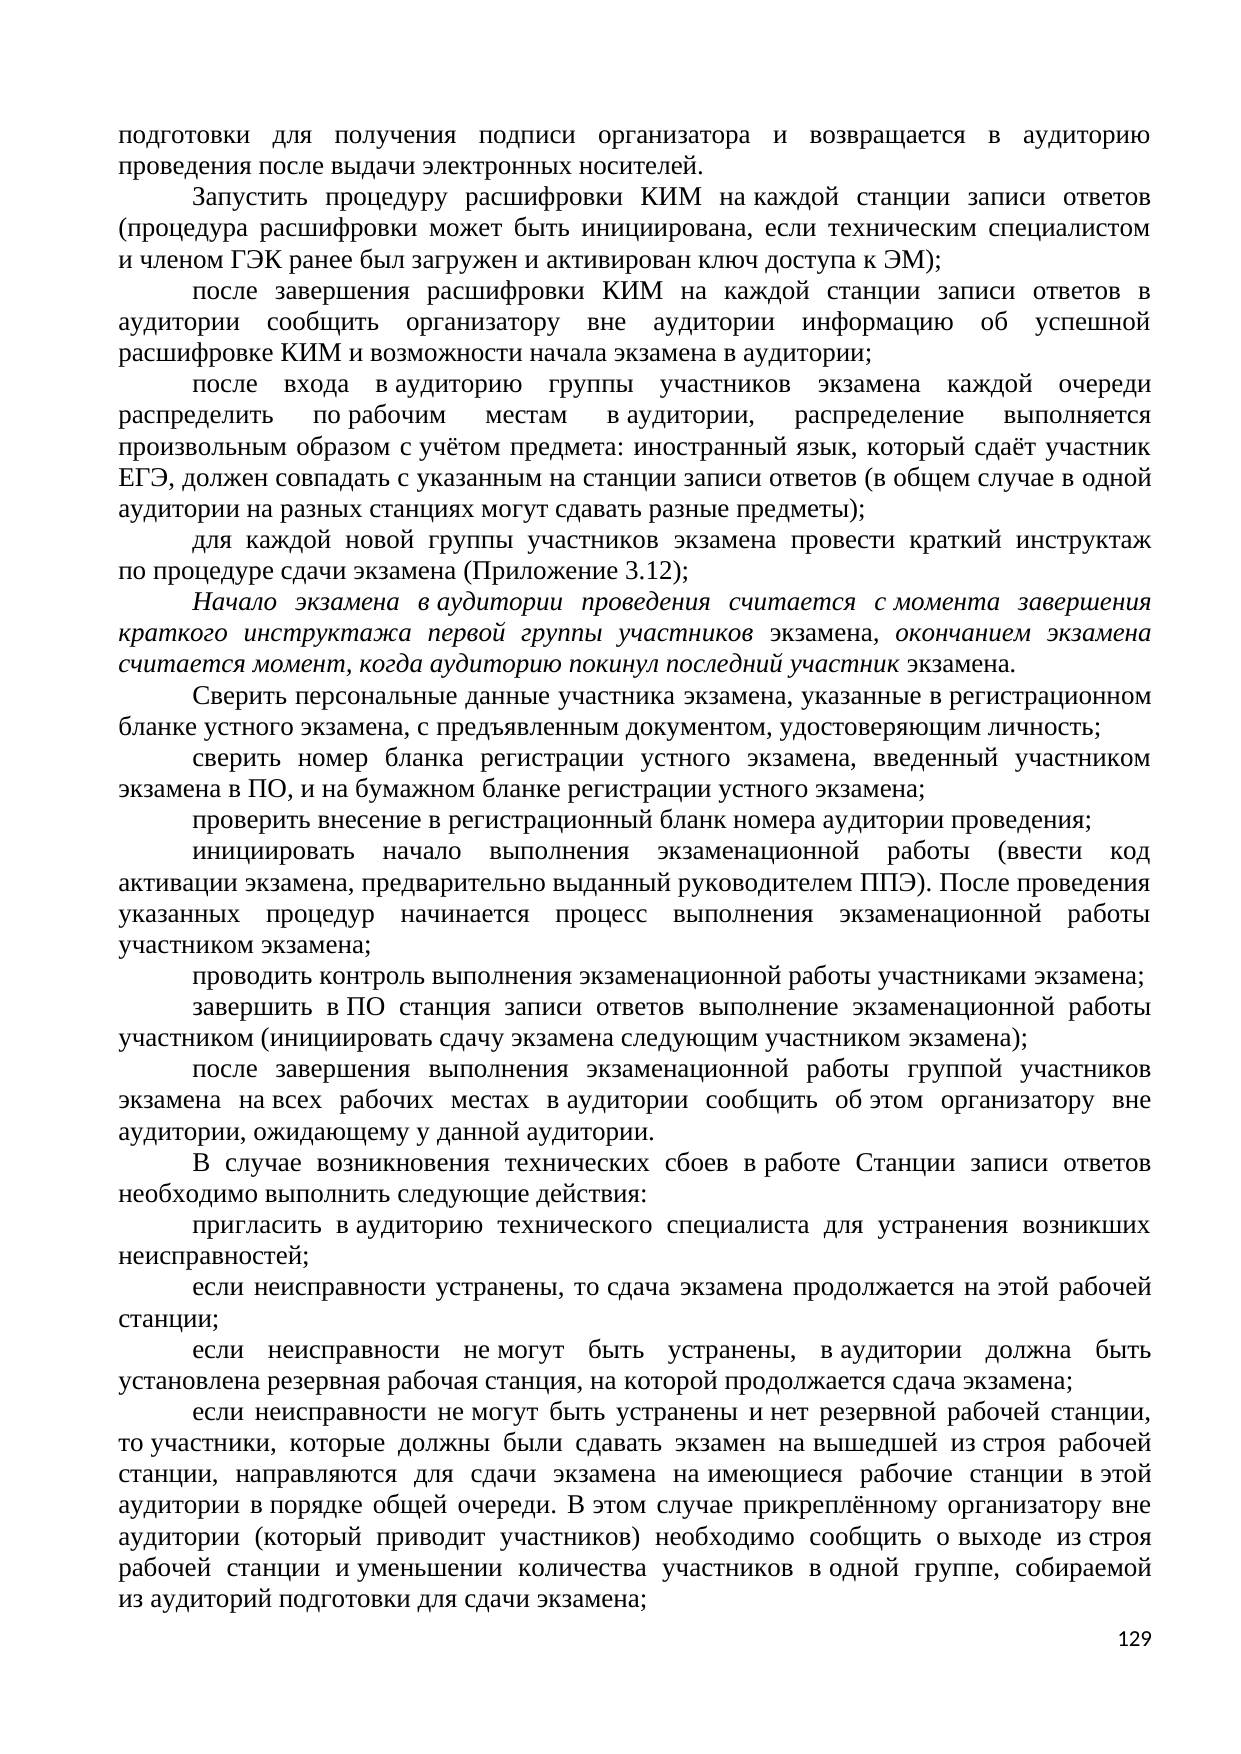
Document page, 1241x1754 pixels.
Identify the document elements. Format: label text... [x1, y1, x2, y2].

text проводить контроль выполнения экзаменационной работы участниками экзамена; [118, 959, 1152, 990]
text если неисправности устранены, то сдача экзамена продолжается на этой рабочей станции; [118, 1271, 1152, 1333]
text после входа в аудиторию группы участников экзамена каждой очереди распределить по рабочим местам в аудитории, распределение выполняется произвольным образом с учётом предмета: иностранный язык, который сдаёт участник ЕГЭ, должен совпадать с указанным на станции записи ответов (в общем случае в одной аудитории на разных станциях могут сдавать разные предметы); [118, 367, 1152, 523]
text пригласить в аудиторию технического специалиста для устранения возникших неисправностей; [118, 1208, 1152, 1271]
text Начало экзамена в аудитории проведения считается с момента завершения краткого инструктажа первой группы участников экзамена, окончанием экзамена считается момент, когда аудиторию покинул последний участник экзамена. [118, 585, 1152, 679]
text если неисправности не могут быть устранены и нет резервной рабочей станции, то участники, которые должны были сдавать экзамен на вышедшей из строя рабочей станции, направляются для сдачи экзамена на имеющиеся рабочие станции в этой аудитории в порядке общей очереди. В этом случае прикреплённому организатору вне аудитории (который приводит участников) необходимо сообщить о выходе из строя рабочей станции и уменьшении количества участников в одной группе, собираемой из аудиторий подготовки для сдачи экзамена; [118, 1395, 1152, 1613]
text для каждой новой группы участников экзамена провести краткий инструктаж по процедуре сдачи экзамена (Приложение 3.12); [118, 523, 1152, 585]
text В случае возникновения технических сбоев в работе Станции записи ответов необходимо выполнить следующие действия: [118, 1146, 1152, 1208]
text если неисправности не могут быть устранены, в аудитории должна быть установлена резервная рабочая станция, на которой продолжается сдача экзамена; [118, 1333, 1152, 1395]
text инициировать начало выполнения экзаменационной работы (ввести код активации экзамена, предварительно выданный руководителем ППЭ). После проведения указанных процедур начинается процесс выполнения экзаменационной работы участником экзамена; [118, 834, 1152, 959]
text проверить внесение в регистрационный бланк номера аудитории проведения; [118, 803, 1152, 834]
text сверить номер бланка регистрации устного экзамена, введенный участником экзамена в ПО, и на бумажном бланке регистрации устного экзамена; [118, 741, 1152, 803]
text после завершения расшифровки КИМ на каждой станции записи ответов в аудитории сообщить организатору вне аудитории информацию об успешной расшифровке КИМ и возможности начала экзамена в аудитории; [118, 274, 1152, 367]
text после завершения выполнения экзаменационной работы группой участников экзамена на всех рабочих местах в аудитории сообщить об этом организатору вне аудитории, ожидающему у данной аудитории. [118, 1052, 1152, 1146]
text завершить в ПО станция записи ответов выполнение экзаменационной работы участником (инициировать сдачу экзамена следующим участником экзамена); [118, 990, 1152, 1052]
text Запустить процедуру расшифровки КИМ на каждой станции записи ответов (процедура расшифровки может быть инициирована, если техническим специалистом и членом ГЭК ранее был загружен и активирован ключ доступа к ЭМ); [118, 180, 1152, 274]
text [118, 118, 1152, 180]
text Сверить персональные данные участника экзамена, указанные в регистрационном бланке устного экзамена, с предъявленным документом, удостоверяющим личность; [118, 679, 1152, 741]
